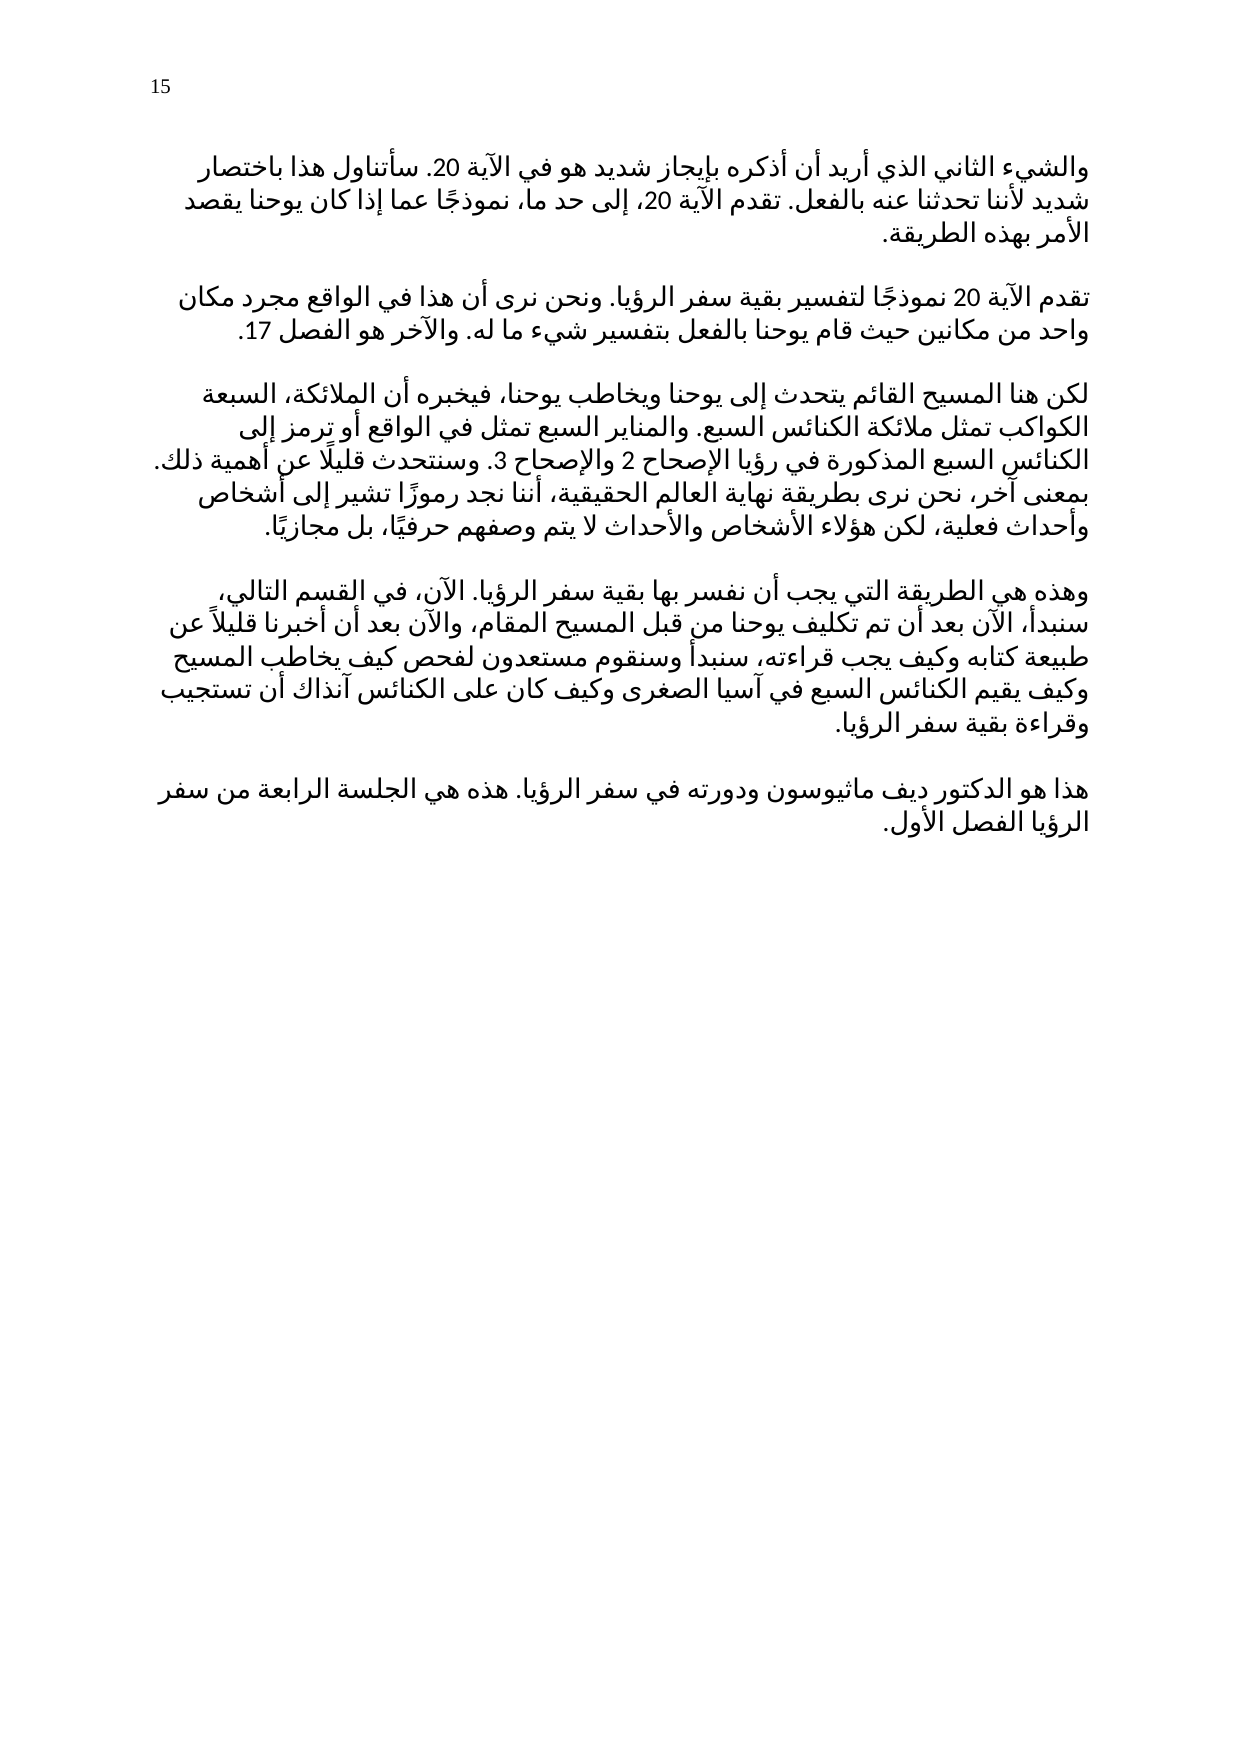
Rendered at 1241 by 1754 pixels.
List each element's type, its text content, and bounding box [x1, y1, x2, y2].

text وهذه هي الطريقة التي يجب أن نفسر بها بقية سفر الرؤيا. الآن، في القسم التالي، سنبدأ، الآن بعد أن تم تكليف يوحنا من قبل المسيح المقام، والآن بعد أن أخبرنا قليلاً عن طبيعة كتابه وكيف يجب قراءته، سنبدأ وسنقوم مستعدون لفحص كيف يخاطب المسيح وكيف يقيم الكنائس السبع في آسيا الصغرى وكيف كان على الكنائس آنذاك أن تستجيب وقراءة بقية سفر الرؤيا. هذا هو الدكتور ديف ماثيوسون ودورته في سفر الرؤيا. هذه هي الجلسة الرابعة من سفر الرؤيا الفصل الأول. [150, 574, 1090, 838]
text لكن هنا المسيح القائم يتحدث إلى يوحنا ويخاطب يوحنا، فيخبره أن الملائكة، السبعة الكواكب تمثل ملائكة الكنائس السبع. والمناير السبع تمثل في الواقع أو ترمز إلى الكنائس السبع المذكورة في رؤيا الإصحاح 2 والإصحاح 3. وسنتحدث قليلًا عن أهمية ذلك. بمعنى آخر، نحن نرى بطريقة نهاية العالم الحقيقية، أننا نجد رموزًا تشير إلى أشخاص وأحداث فعلية، لكن هؤلاء الأشخاص والأحداث لا يتم وصفهم حرفيًا، بل مجازيًا. [150, 377, 1090, 542]
text والشيء الثاني الذي أريد أن أذكره بإيجاز شديد هو في الآية 20. سأتناول هذا باختصار شديد لأننا تحدثنا عنه بالفعل. تقدم الآية 20، إلى حد ما، نموذجًا عما إذا كان يوحنا يقصد الأمر بهذه الطريقة. [150, 150, 1090, 249]
text تقدم الآية 20 نموذجًا لتفسير بقية سفر الرؤيا. ونحن نرى أن هذا في الواقع مجرد مكان واحد من مكانين حيث قام يوحنا بالفعل بتفسير شيء ما له. والآخر هو الفصل 17. [150, 280, 1090, 346]
